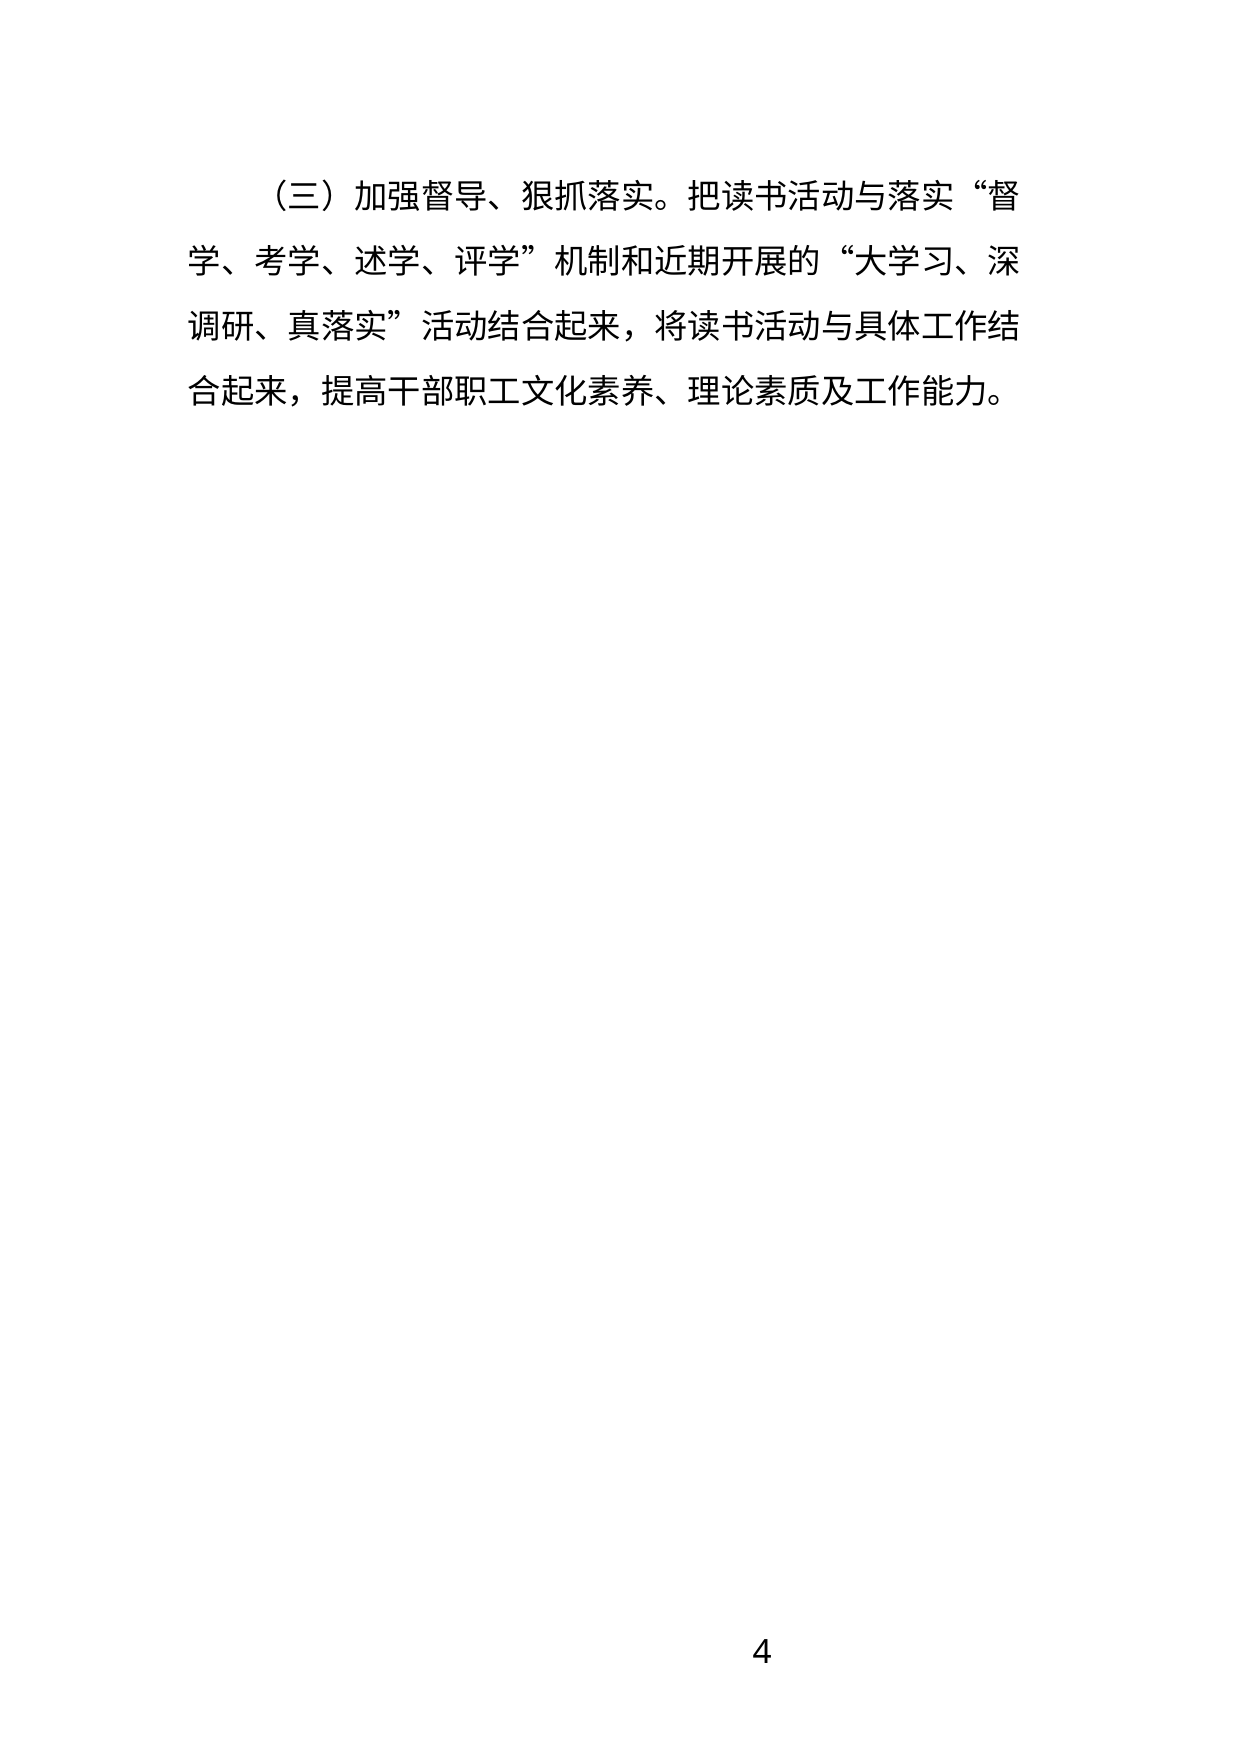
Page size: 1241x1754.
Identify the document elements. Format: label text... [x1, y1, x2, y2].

list （三）加强督导、狠抓落实。把读书活动与落实“督学、考学、述学、评学”机制和近期开展的“大学习、深调研、真落实”活动结合起来，将读书活动与具体工作结合起来，提高干部职工文化素养、理论素质及工作能力。 [187, 162, 1053, 422]
